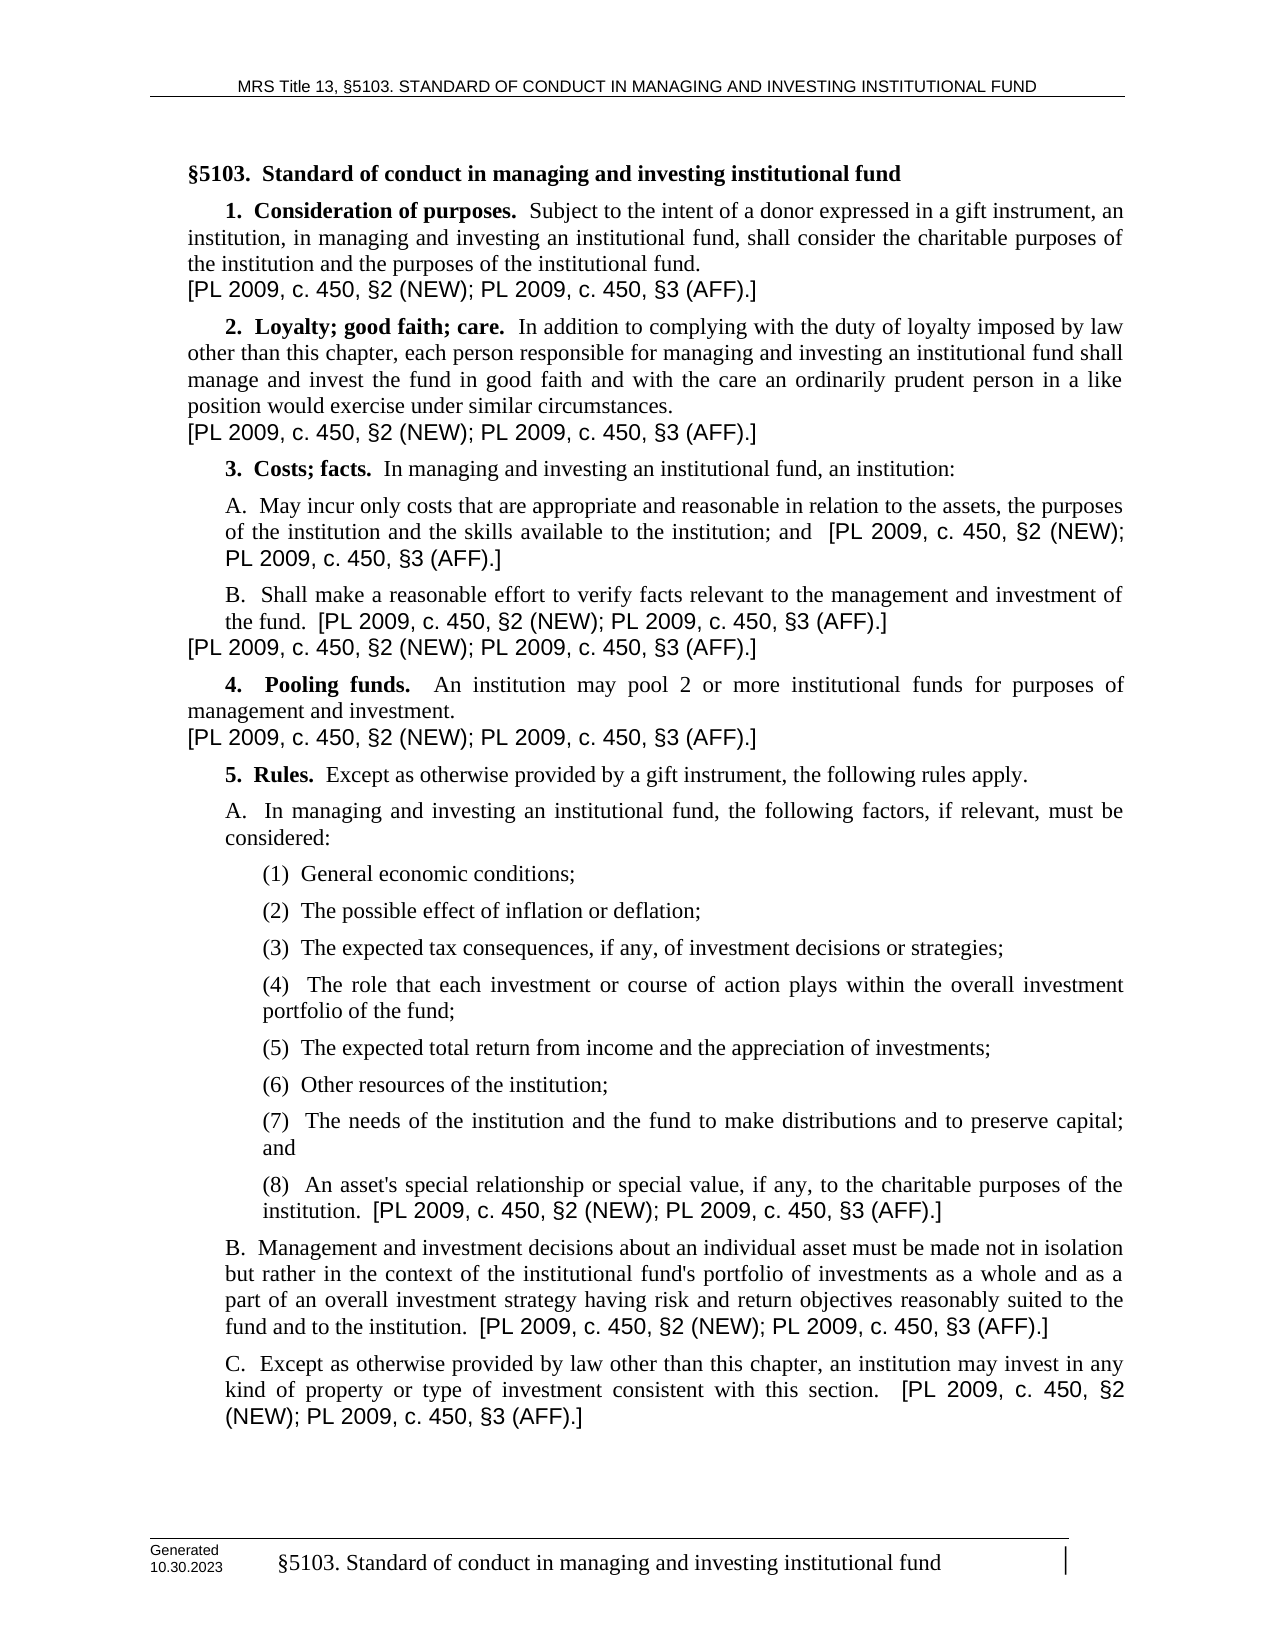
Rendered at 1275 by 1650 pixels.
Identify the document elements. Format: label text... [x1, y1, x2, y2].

text A. May incur only costs that are appropriate and reasonable in relation to the assets, the purposes of the institution and the skills available to the institution; and [PL 2009, c. 450, §2 (NEW); PL 2009, c. 450, §3 (AFF).] [225, 492, 1125, 571]
text (5) The expected total return from income and the appreciation of investments; [262, 1034, 1125, 1060]
text C. Except as otherwise provided by law other than this chapter, an institution may invest in any kind of property or type of investment consistent with this section. [PL 2009, c. 450, §2 (NEW); PL 2009, c. 450, §3 (AFF).] [225, 1350, 1125, 1429]
text [PL 2009, c. 450, §2 (NEW); PL 2009, c. 450, §3 (AFF).] [187, 276, 1125, 303]
text §5103. Standard of conduct in managing and investing institutional fund [187, 160, 1125, 187]
text (3) The expected tax consequences, if any, of investment decisions or strategies; [262, 934, 1125, 960]
text (6) Other resources of the institution; [262, 1071, 1125, 1097]
text [PL 2009, c. 450, §2 (NEW); PL 2009, c. 450, §3 (AFF).] [187, 724, 1125, 750]
text B. Management and investment decisions about an individual asset must be made not in isolation but rather in the context of the institutional fund's portfolio of investments as a whole and as a part of an overall investment strategy having risk and return objectives reasonably suited to the fund and to the institution. [PL 2009, c. 450, §2 (NEW); PL 2009, c. 450, §3 (AFF).] [225, 1234, 1125, 1339]
text (8) An asset's special relationship or special value, if any, to the charitable purposes of the institution. [PL 2009, c. 450, §2 (NEW); PL 2009, c. 450, §3 (AFF).] [262, 1171, 1125, 1223]
text (4) The role that each investment or course of action plays within the overall investment portfolio of the fund; [262, 971, 1125, 1023]
text B. Shall make a reasonable effort to verify facts relevant to the management and investment of the fund. [PL 2009, c. 450, §2 (NEW); PL 2009, c. 450, §3 (AFF).] [225, 582, 1125, 634]
text 2. Loyalty; good faith; care. In addition to complying with the duty of loyalty imposed by law other than this chapter, each person responsible for managing and investing an institutional fund shall manage and invest the fund in good faith and with the care an ordinarily prudent person in a like position would exercise under similar circumstances. [187, 313, 1125, 418]
text (7) The needs of the institution and the fund to make distributions and to preserve capital; and [262, 1107, 1125, 1160]
text 4. Pooling funds. An institution may pool 2 or more institutional funds for purposes of management and investment. [187, 671, 1125, 724]
text 1. Consideration of purposes. Subject to the intent of a donor expressed in a gift instrument, an institution, in managing and investing an institutional fund, shall consider the charitable purposes of the institution and the purposes of the institutional fund. [187, 197, 1125, 276]
text [PL 2009, c. 450, §2 (NEW); PL 2009, c. 450, §3 (AFF).] [187, 418, 1125, 445]
text (2) The possible effect of inflation or deflation; [262, 897, 1125, 924]
text (1) General economic conditions; [262, 861, 1125, 887]
text 5. Rules. Except as otherwise provided by a gift instrument, the following rules apply. [187, 761, 1125, 787]
text 3. Costs; facts. In managing and investing an institutional fund, an institution: [187, 455, 1125, 482]
text [PL 2009, c. 450, §2 (NEW); PL 2009, c. 450, §3 (AFF).] [187, 634, 1125, 661]
text A. In managing and investing an institutional fund, the following factors, if relevant, must be considered: [225, 797, 1125, 850]
